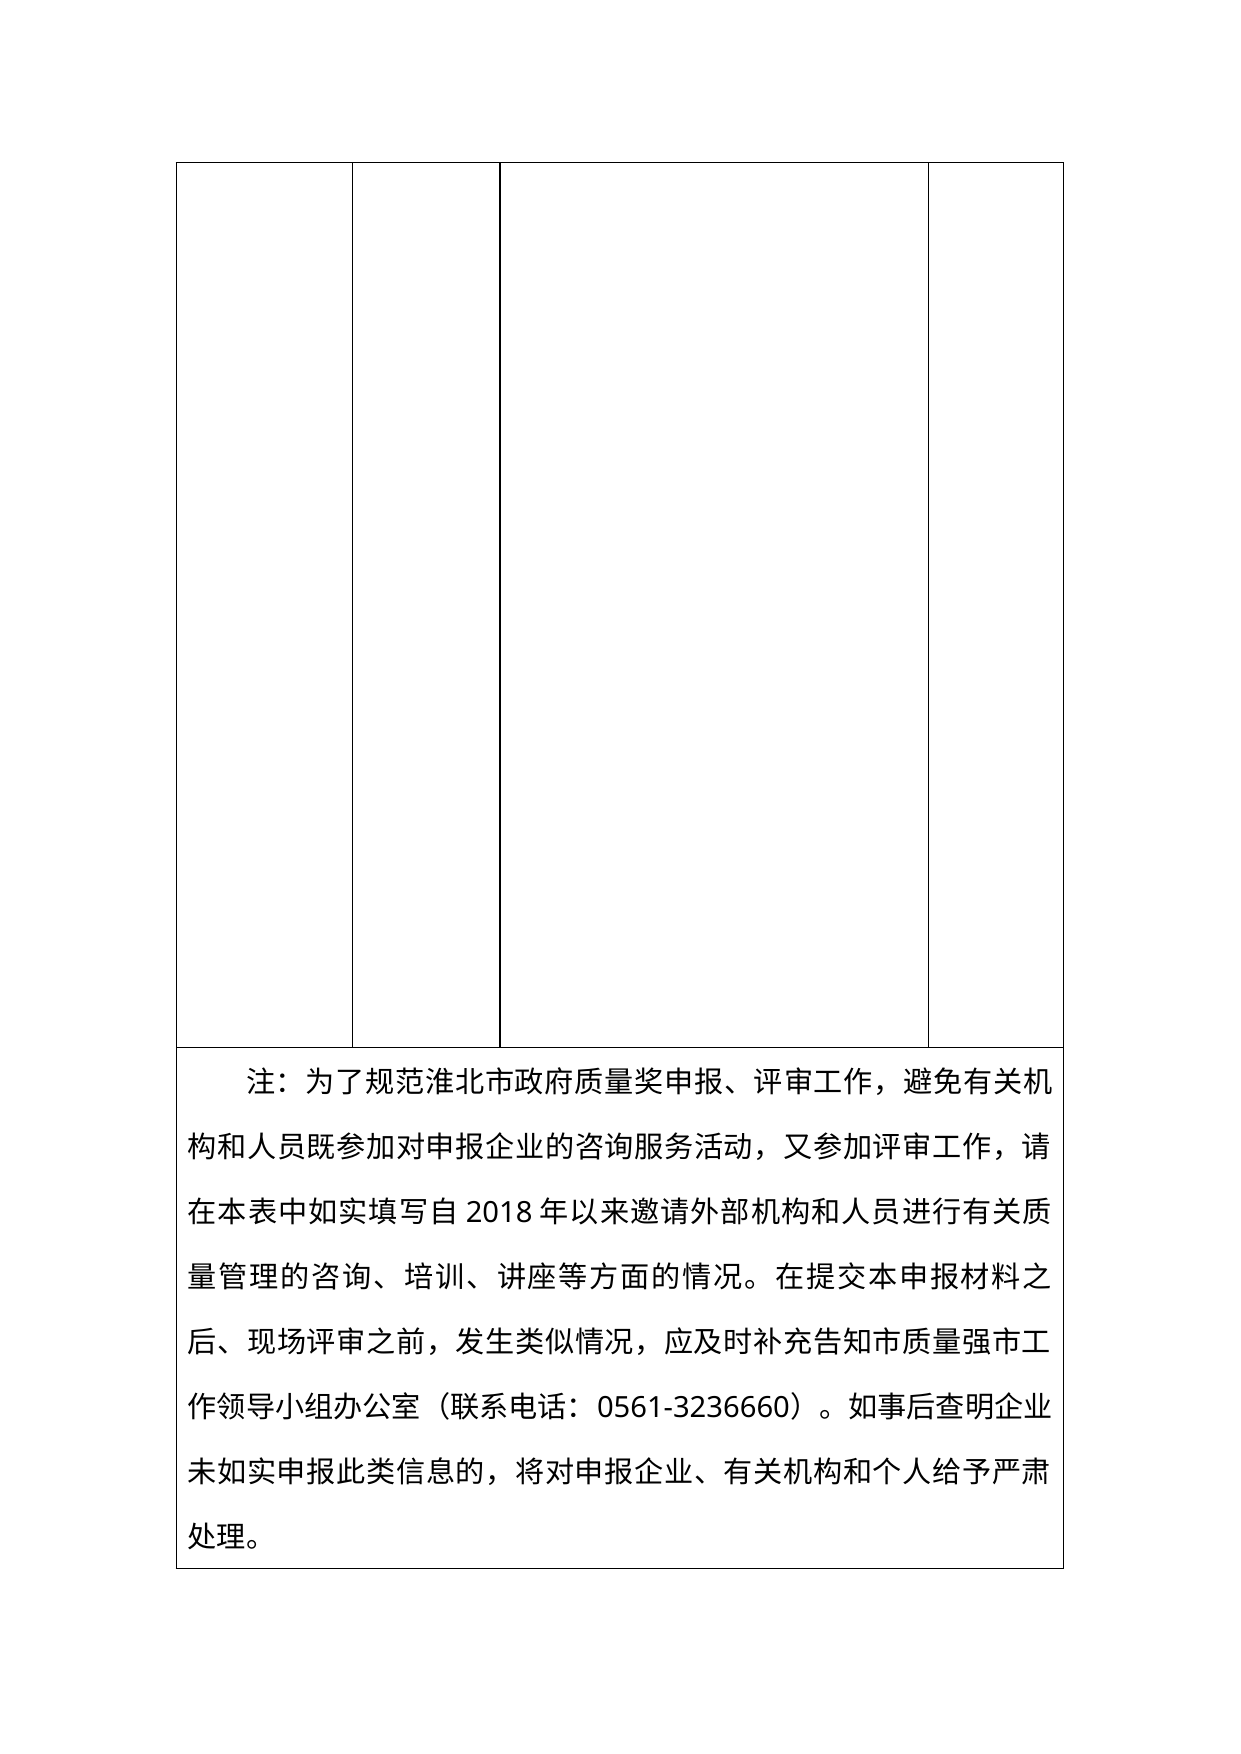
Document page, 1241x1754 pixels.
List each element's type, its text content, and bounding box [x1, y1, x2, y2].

table_cell [177, 163, 352, 1047]
table_cell [929, 163, 1063, 1047]
table_cell [501, 163, 928, 1047]
table_cell [353, 163, 499, 1047]
table_cell 注：为了规范淮北市政府质量奖申报、评审工作，避免有关机构和人员既参加对申报企业的咨询服务活动，又参加评审工作，请在本表中如实填写自2018年以来邀请外部机构和人员进行有关质量管理的咨询、培训、讲座等方面的情况。在提交本申报材料之后、现场评审之前，发生类似情况，应及时补充告知市质量强市工作领导小组办公室（联系电话：0561-3236660）。如事后查明企业未如实申报此类信息的，将对申报企业、有关机构和个人给予严肃处理。 [177, 1048, 1063, 1568]
